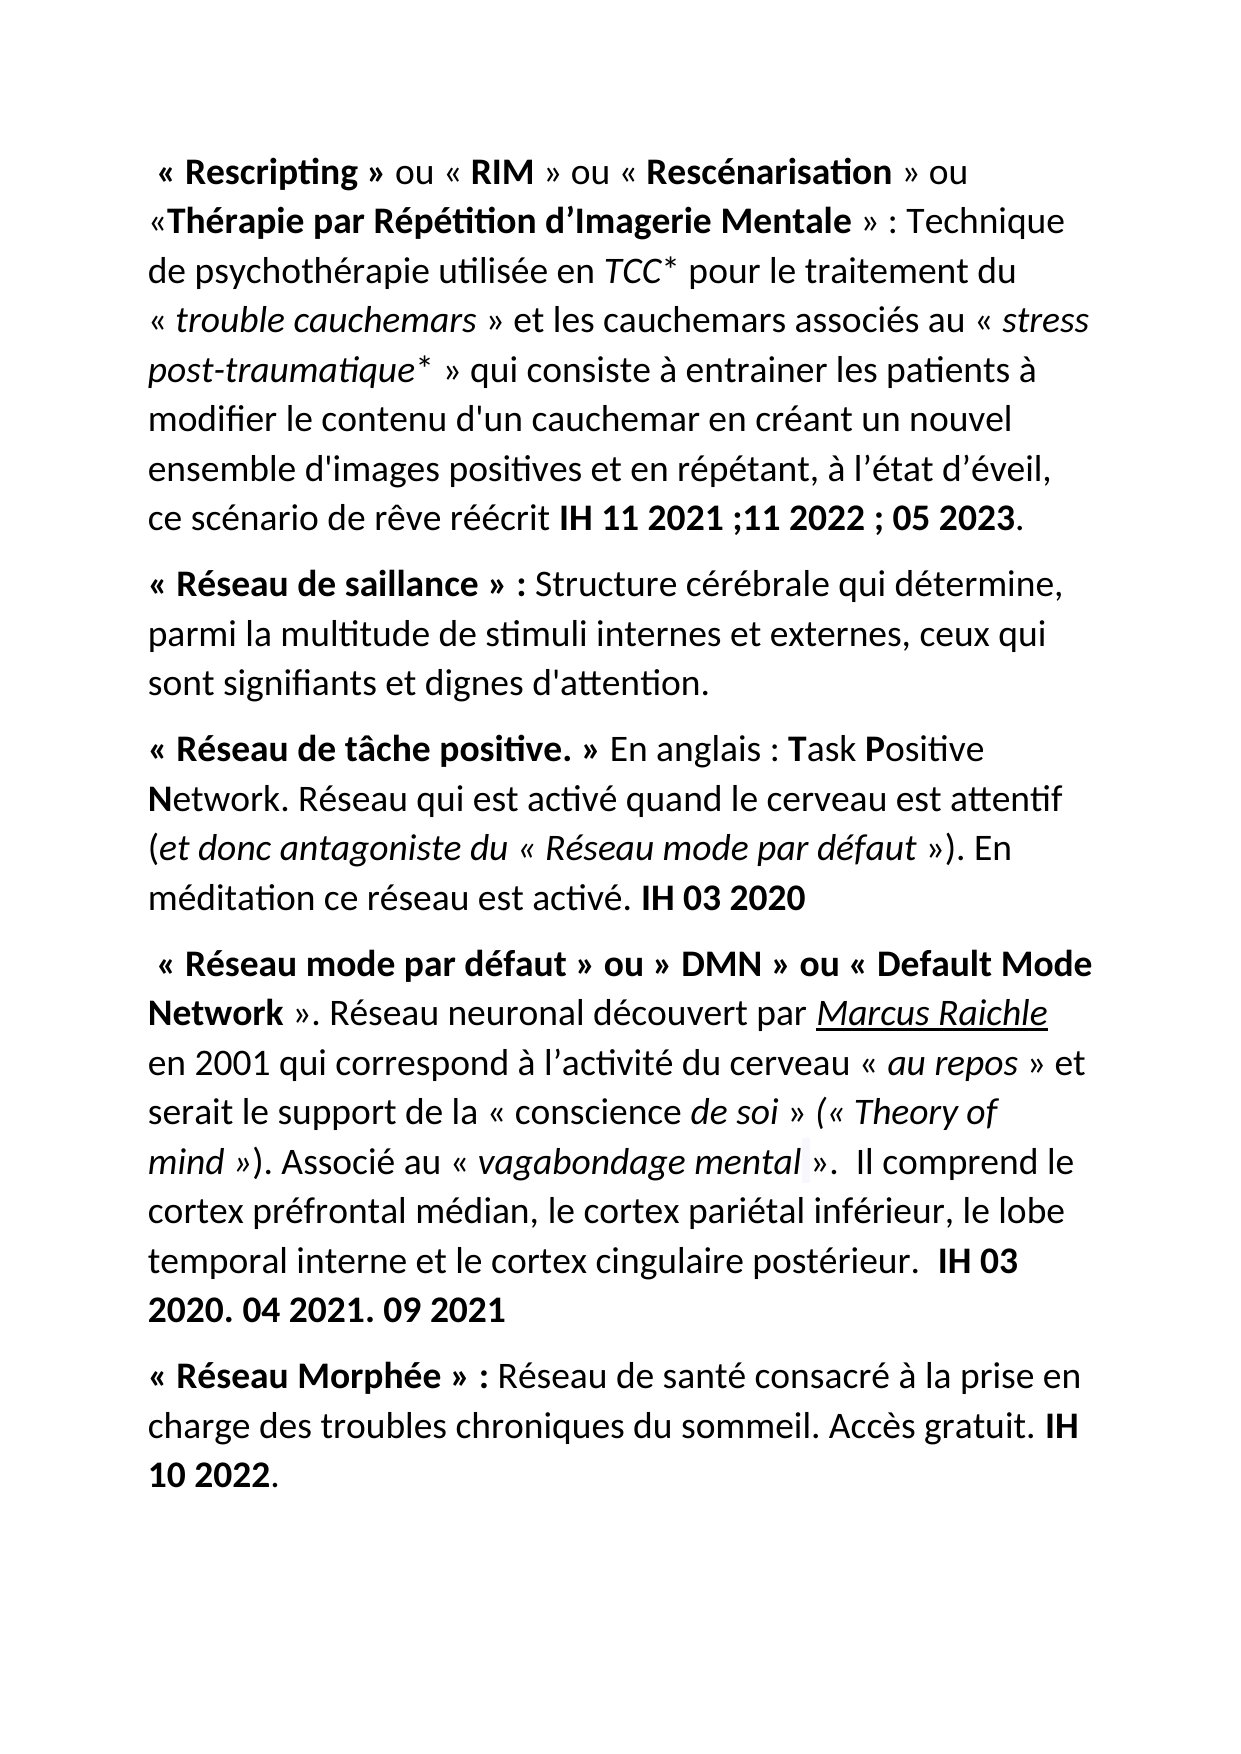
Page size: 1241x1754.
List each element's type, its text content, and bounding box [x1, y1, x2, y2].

text « Rescripting » ou « RIM » ou « Rescénarisation » ou «Thérapie par Répétition d’Imagerie Mentale » : Technique de psychothérapie utilisée en TCC* pour le traitement du « trouble cauchemars » et les cauchemars associés au « stress post-traumatique* » qui consiste à entrainer les patients à modifier le contenu d'un cauchemar en créant un nouvel ensemble d'images positives et en répétant, à l’état d’éveil, ce scénario de rêve réécrit IH 11 2021 ;11 2022 ; 05 2023. [148, 148, 1093, 540]
text « Réseau de tâche positive. » En anglais : Task Positive Network. Réseau qui est activé quand le cerveau est attentif (et donc antagoniste du « Réseau mode par défaut »). En méditation ce réseau est activé. IH 03 2020 [148, 725, 1093, 919]
text « Réseau mode par défaut » ou » DMN » ou « Default Mode Network ». Réseau neuronal découvert par Marcus Raichle en 2001 qui correspond à l’activité du cerveau « au repos » et serait le support de la « conscience de soi » (« Theory of mind »). Associé au « vagabondage mental ». Il comprend le cortex préfrontal médian, le cortex pariétal inférieur, le lobe temporal interne et le cortex cingulaire postérieur. IH 03 2020. 04 2021. 09 2021 [148, 940, 1093, 1332]
text « Réseau Morphée » : Réseau de santé consacré à la prise en charge des troubles chroniques du sommeil. Accès gratuit. IH 10 2022. [148, 1352, 1093, 1497]
text « Réseau de saillance » : Structure cérébrale qui détermine, parmi la multitude de stimuli internes et externes, ceux qui sont signifiants et dignes d'attention. [148, 560, 1093, 705]
